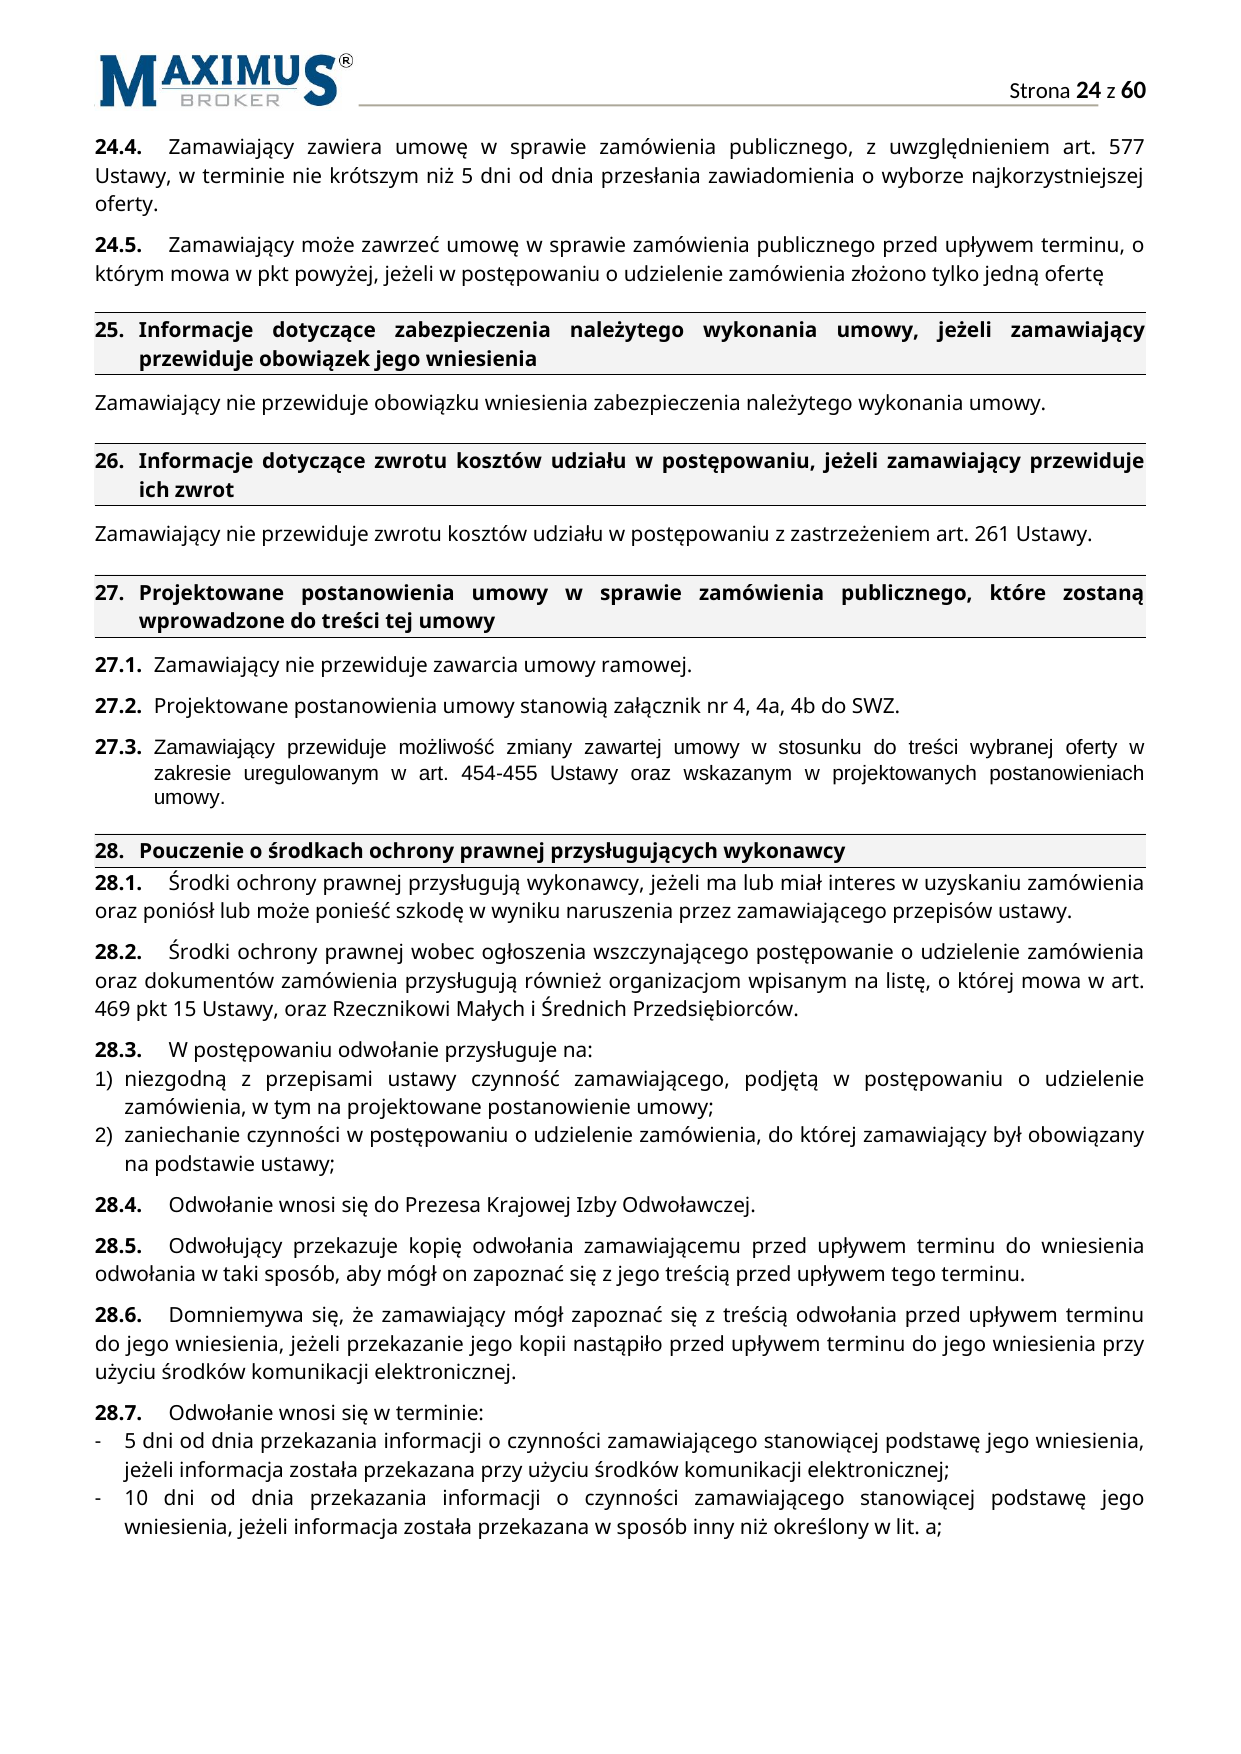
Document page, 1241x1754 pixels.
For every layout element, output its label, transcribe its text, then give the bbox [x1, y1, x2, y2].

list Projektowane postanowienia umowy stanowią załącznik nr 4, 4a, 4b do SWZ. [94, 691, 1146, 719]
list Zamawiający nie przewiduje zawarcia umowy ramowej. [94, 650, 1146, 679]
picture [94, 50, 359, 111]
list Środki ochrony prawnej przysługują wykonawcy, jeżeli ma lub miał interes w uzyskaniu zamówienia oraz poniósł lub może ponieść szkodę w wyniku naruszenia przez zamawiającego przepisów ustawy. [94, 868, 1146, 925]
list Zamawiający zawiera umowę w sprawie zamówienia publicznego, z uwzględnieniem art. 577 Ustawy, w terminie nie krótszym niż 5 dni od dnia przesłania zawiadomienia o wyborze najkorzystniejszej oferty. [94, 132, 1146, 218]
list W postępowaniu odwołanie przysługuje na: [94, 1035, 1146, 1064]
subtitle Pouczenie o środkach ochrony prawnej przysługujących wykonawcy [94, 835, 1146, 868]
list Środki ochrony prawnej wobec ogłoszenia wszczynającego postępowanie o udzielenie zamówienia oraz dokumentów zamówienia przysługują również organizacjom wpisanym na listę, o której mowa w art. 469 pkt 15 Ustawy, oraz Rzecznikowi Małych i Średnich Przedsiębiorców. [94, 937, 1146, 1023]
list Zamawiający może zawrzeć umowę w sprawie zamówienia publicznego przed upływem terminu, o którym mowa w pkt powyżej, jeżeli w postępowaniu o udzielenie zamówienia złożono tylko jedną ofertę [94, 230, 1146, 287]
list Odwołanie wnosi się do Prezesa Krajowej Izby Odwoławczej. [94, 1190, 1146, 1218]
text Zamawiający nie przewiduje zwrotu kosztów udziału w postępowaniu z zastrzeżeniem art. 261 Ustawy. [94, 519, 1146, 547]
list Odwołanie wnosi się w terminie: [94, 1398, 1146, 1427]
list Odwołujący przekazuje kopię odwołania zamawiającemu przed upływem terminu do wniesienia odwołania w taki sposób, aby mógł on zapoznać się z jego treścią przed upływem tego terminu. [94, 1231, 1146, 1288]
text Zamawiający nie przewiduje obowiązku wniesienia zabezpieczenia należytego wykonania umowy. [94, 388, 1146, 416]
list Domniemywa się, że zamawiający mógł zapoznać się z treścią odwołania przed upływem terminu do jego wniesienia, jeżeli przekazanie jego kopii nastąpiło przed upływem terminu do jego wniesienia przy użyciu środków komunikacji elektronicznej. [94, 1300, 1146, 1386]
list 5 dni od dnia przekazania informacji o czynności zamawiającego stanowiącej podstawę jego wniesienia, jeżeli informacja została przekazana przy użyciu środków komunikacji elektronicznej; [94, 1427, 1146, 1483]
list 10 dni od dnia przekazania informacji o czynności zamawiającego stanowiącej podstawę jego wniesienia, jeżeli informacja została przekazana w sposób inny niż określony w lit. a; [94, 1483, 1146, 1540]
list niezgodną z przepisami ustawy czynność zamawiającego, podjętą w postępowaniu o udzielenie zamówienia, w tym na projektowane postanowienie umowy; [94, 1064, 1146, 1121]
list Zamawiający przewiduje możliwość zmiany zawartej umowy w stosunku do treści wybranej oferty w zakresie uregulowanym w art. 454-455 Ustawy oraz wskazanym w projektowanych postanowieniach umowy. [94, 732, 1146, 808]
subtitle Projektowane postanowienia umowy w sprawie zamówienia publicznego, które zostaną wprowadzone do treści tej umowy [94, 576, 1146, 638]
subtitle Informacje dotyczące zabezpieczenia należytego wykonania umowy, jeżeli zamawiający przewiduje obowiązek jego wniesienia [94, 313, 1146, 375]
subtitle Informacje dotyczące zwrotu kosztów udziału w postępowaniu, jeżeli zamawiający przewiduje ich zwrot [94, 444, 1146, 506]
list zaniechanie czynności w postępowaniu o udzielenie zamówienia, do której zamawiający był obowiązany na podstawie ustawy; [94, 1121, 1146, 1177]
